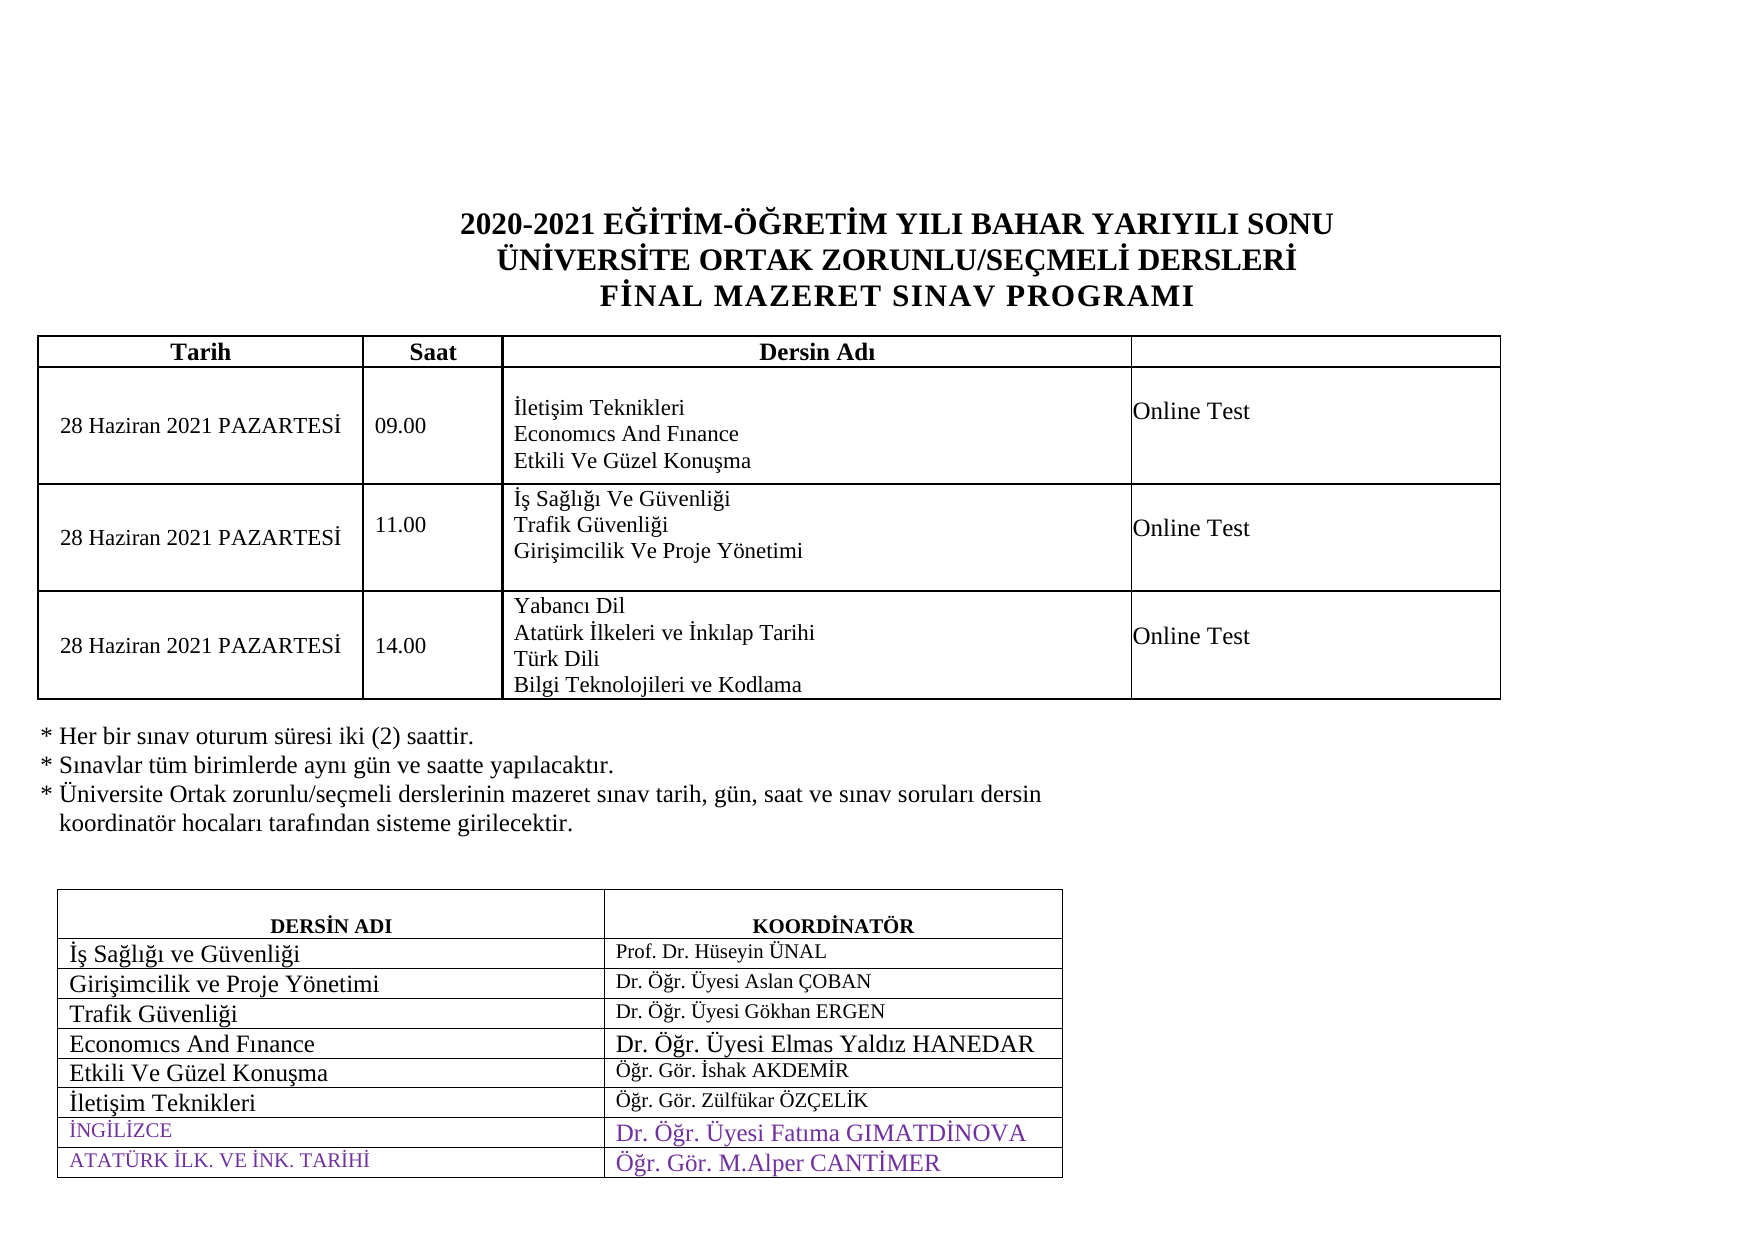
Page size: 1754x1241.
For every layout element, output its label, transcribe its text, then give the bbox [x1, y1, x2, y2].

table_header Saat [364, 337, 501, 366]
table_cell ATATÜRK İLK. VE İNK. TARİHİ [58, 1148, 604, 1177]
table_cell İletişim Teknikleri Economıcs And Fınance Etkili Ve Güzel Konuşma [504, 368, 1131, 483]
table_cell İletişim Teknikleri [58, 1088, 604, 1117]
text * Her bir sınav oturum süresi iki (2) saattir. [40, 721, 1695, 750]
table_cell Economıcs And Fınance [58, 1029, 604, 1057]
subtitle ÜNİVERSİTE ORTAK ZORUNLU/SEÇMELİ DERSLERİ [99, 241, 1695, 277]
table_cell Yabancı Dil Atatürk İlkeleri ve İnkılap Tarihi Türk Dili Bilgi Teknolojileri ve Kodlama [504, 592, 1131, 698]
text * Üniversite Ortak zorunlu/seçmeli derslerinin mazeret sınav tarih, gün, saat ve sınav soruları dersin [40, 779, 1695, 808]
table_cell Girişimcilik ve Proje Yönetimi [58, 969, 604, 998]
table_cell Öğr. Gör. Zülfükar ÖZÇELİK [605, 1088, 1062, 1117]
text * Sınavlar tüm birimlerde aynı gün ve saatte yapılacaktır. [40, 750, 1695, 779]
table_cell Dr. Öğr. Üyesi Elmas Yaldız HANEDAR [605, 1029, 1062, 1057]
table_cell Dr. Öğr. Üyesi Aslan ÇOBAN [605, 969, 1062, 998]
table_cell 11.00 [364, 485, 501, 590]
table_cell 09.00 [364, 368, 501, 483]
table_cell 14.00 [364, 592, 501, 698]
table_cell Dr. Öğr. Üyesi Gökhan ERGEN [605, 999, 1062, 1028]
table_cell Öğr. Gör. M.Alper CANTİMER [605, 1148, 1062, 1177]
table_cell Online Test [1132, 368, 1500, 483]
table_header Dersin Adı [504, 337, 1131, 366]
table_cell İş Sağlığı Ve Güvenliği Trafik Güvenliği Girişimcilik Ve Proje Yönetimi [504, 485, 1131, 590]
table_header [1132, 337, 1500, 366]
subtitle FİNAL MAZERET SINAV PROGRAMI [99, 277, 1695, 313]
table_cell Trafik Güvenliği [58, 999, 604, 1028]
table_cell Dr. Öğr. Üyesi Fatıma GIMATDİNOVA [605, 1118, 1062, 1147]
table_cell Online Test [1132, 592, 1500, 698]
text 2020-2021 EĞİTİM-ÖĞRETİM YILI BAHAR YARIYILI SONU [99, 205, 1695, 241]
text koordinatör hocaları tarafından sisteme girilecektir. [40, 808, 1695, 836]
table_cell Öğr. Gör. İshak AKDEMİR [605, 1059, 1062, 1087]
table_cell 28 Haziran 2021 PAZARTESİ [39, 485, 362, 590]
table_cell 28 Haziran 2021 PAZARTESİ [39, 368, 362, 483]
table_header KOORDİNATÖR [605, 890, 1062, 938]
table_cell İş Sağlığı ve Güvenliği [58, 939, 604, 968]
table_header DERSİN ADI [58, 890, 604, 938]
table_cell Etkili Ve Güzel Konuşma [58, 1059, 604, 1087]
table_cell Online Test [1132, 485, 1500, 590]
table_header Tarih [39, 337, 362, 366]
table_cell İNGİLİZCE [58, 1118, 604, 1147]
table_cell Prof. Dr. Hüseyin ÜNAL [605, 939, 1062, 968]
table_cell 28 Haziran 2021 PAZARTESİ [39, 592, 362, 698]
